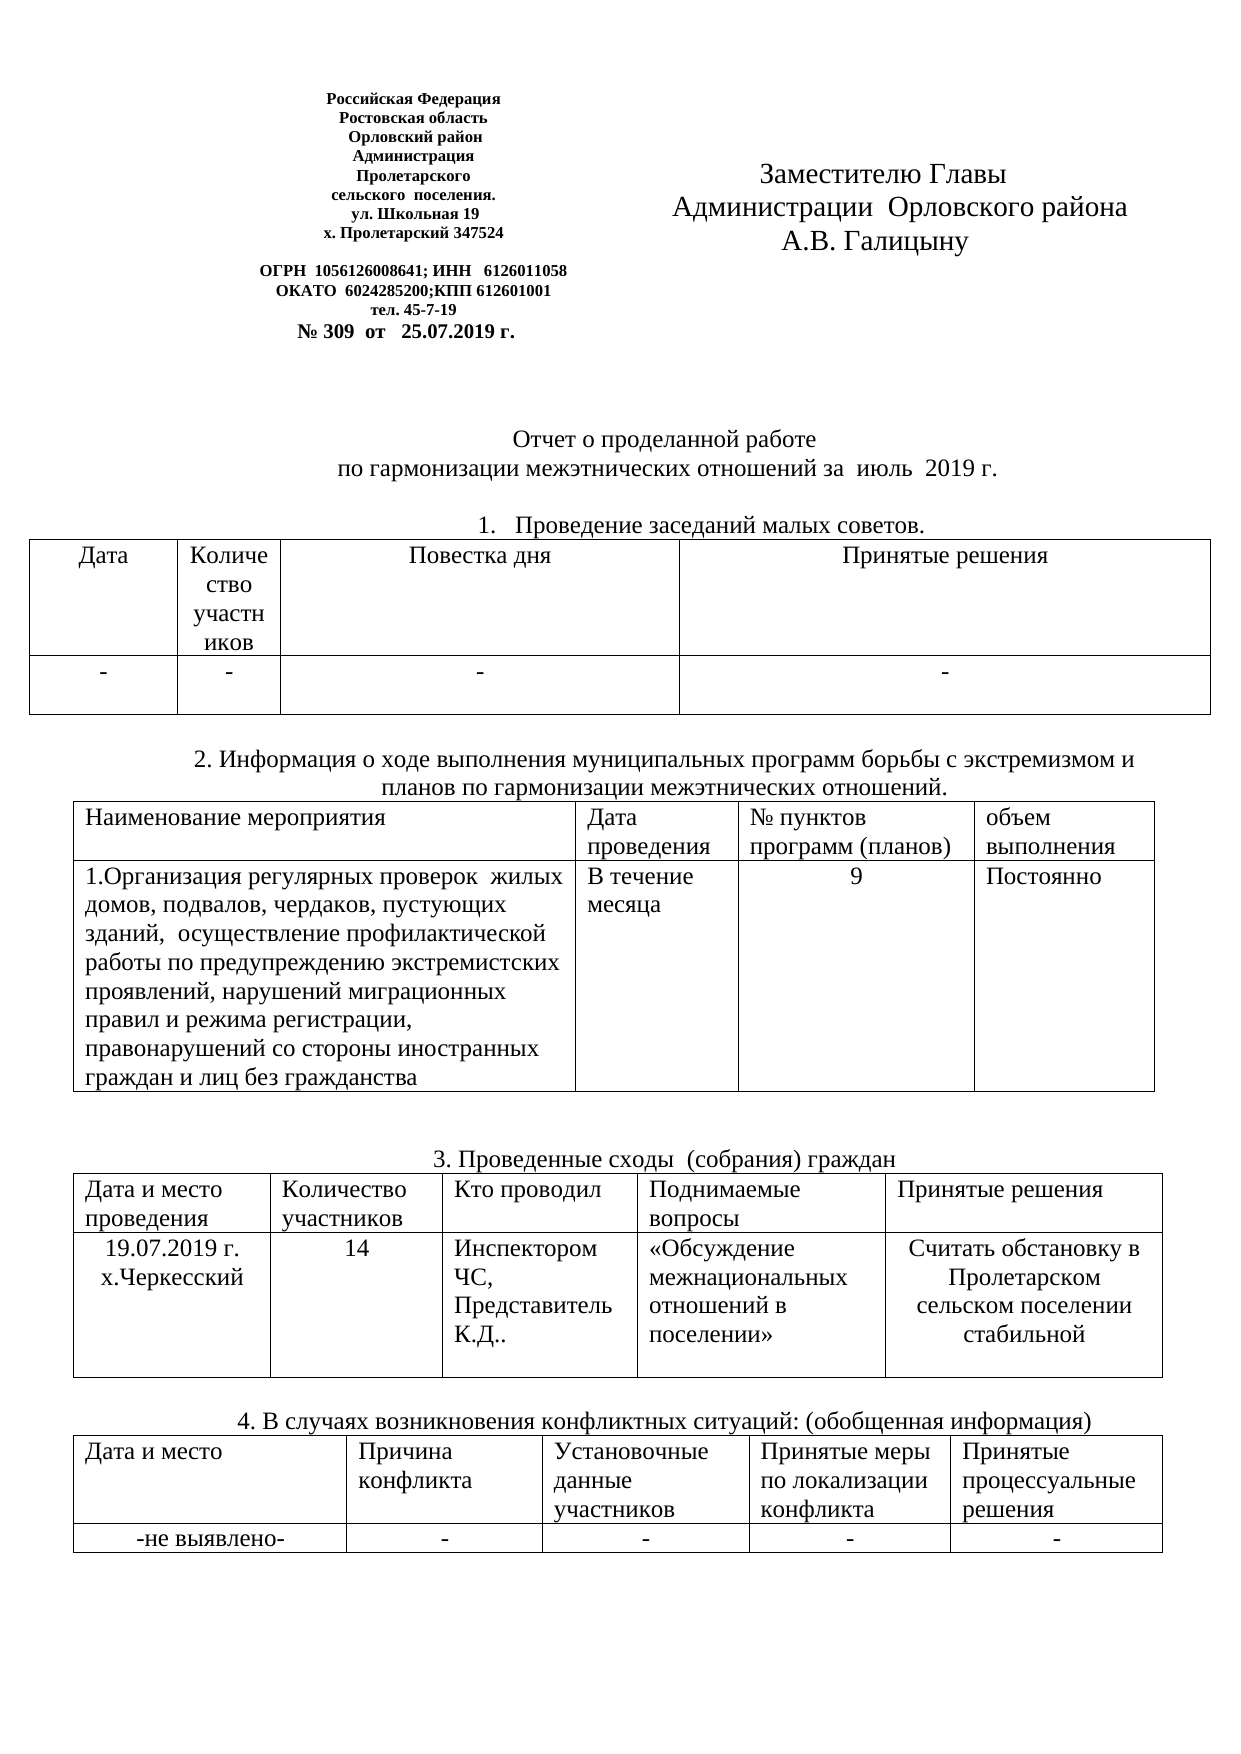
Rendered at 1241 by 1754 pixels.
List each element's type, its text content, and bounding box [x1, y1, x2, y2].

table_header Количество участников [271, 1174, 442, 1232]
table_header Принятые меры по локализации конфликта [750, 1436, 950, 1522]
table_header Поднимаемые вопросы [638, 1174, 885, 1232]
table_cell - [750, 1524, 950, 1552]
table_cell 14 [271, 1233, 442, 1377]
text 4. В случаях возникновения конфликтных ситуаций: (обобщенная информация) [177, 1406, 1152, 1435]
table_cell 19.07.2019 г. х.Черкесский [74, 1233, 270, 1377]
table_cell - [178, 656, 280, 714]
table_cell «Обсуждение межнациональных отношений в поселении» [638, 1233, 885, 1377]
table_header Дата и место [74, 1436, 346, 1522]
table_header Принятые решения [886, 1174, 1162, 1232]
text 2. Информация о ходе выполнения муниципальных программ борьбы с экстремизмом и планов по гармонизации межэтнических отношений. [177, 744, 1152, 801]
table_header Принятые процессуальные решения [951, 1436, 1162, 1522]
table_header Повестка дня [281, 540, 679, 655]
table_cell Инспектором ЧС, Представитель К.Д.. [443, 1233, 637, 1377]
table_header Количество участников [178, 540, 280, 655]
table_cell - [30, 656, 177, 714]
text Отчет о проделанной работе [177, 424, 1152, 453]
table_cell Постоянно [975, 861, 1154, 1091]
table_header Установочные данные участников [543, 1436, 749, 1522]
table_header Заместителю Главы Администрации Орловского района А.В. Галицыну [661, 89, 1196, 367]
text по гармонизации межэтнических отношений за июль 2019 г. [177, 453, 1152, 482]
table_cell Считать обстановку в Пролетарском сельском поселении стабильной [886, 1233, 1162, 1377]
table_header Причина конфликта [347, 1436, 542, 1522]
table_cell В течение месяца [576, 861, 738, 1091]
table_header Российская Федерация Ростовская область Орловский район Администрация Пролетарского сельского поселения. ул. Школьная 19 х. Пролетарский 347524 ОГРН 1056126008641; ИНН 6126011058 ОКАТО 6024285200;КПП 612601001 тел. 45-7-19 № 309 от 25.07.2019 г. [166, 89, 661, 367]
table_header № пунктов программ (планов) [739, 802, 974, 860]
table_cell -не выявлено- [74, 1524, 346, 1552]
table_header Дата проведения [576, 802, 738, 860]
table_header Наименование мероприятия [74, 802, 575, 860]
table_cell 1.Организация регулярных проверок жилых домов, подвалов, чердаков, пустующих зданий, осуществление профилактической работы по предупреждению экстремистских проявлений, нарушений миграционных правил и режима регистрации, правонарушений со стороны иностранных граждан и лиц без гражданства [74, 861, 575, 1091]
table_cell - [543, 1524, 749, 1552]
text 3. Проведенные сходы (собрания) граждан [177, 1144, 1152, 1173]
table_cell - [951, 1524, 1162, 1552]
table_header объем выполнения [975, 802, 1154, 860]
table_cell - [281, 656, 679, 714]
table_cell - [347, 1524, 542, 1552]
table_cell - [680, 656, 1210, 714]
table_header Кто проводил [443, 1174, 637, 1232]
table_header Принятые решения [680, 540, 1210, 655]
table_header Дата и место проведения [74, 1174, 270, 1232]
table_header Дата [30, 540, 177, 655]
table_cell 9 [739, 861, 974, 1091]
list Проведение заседаний малых советов. [251, 511, 1152, 539]
